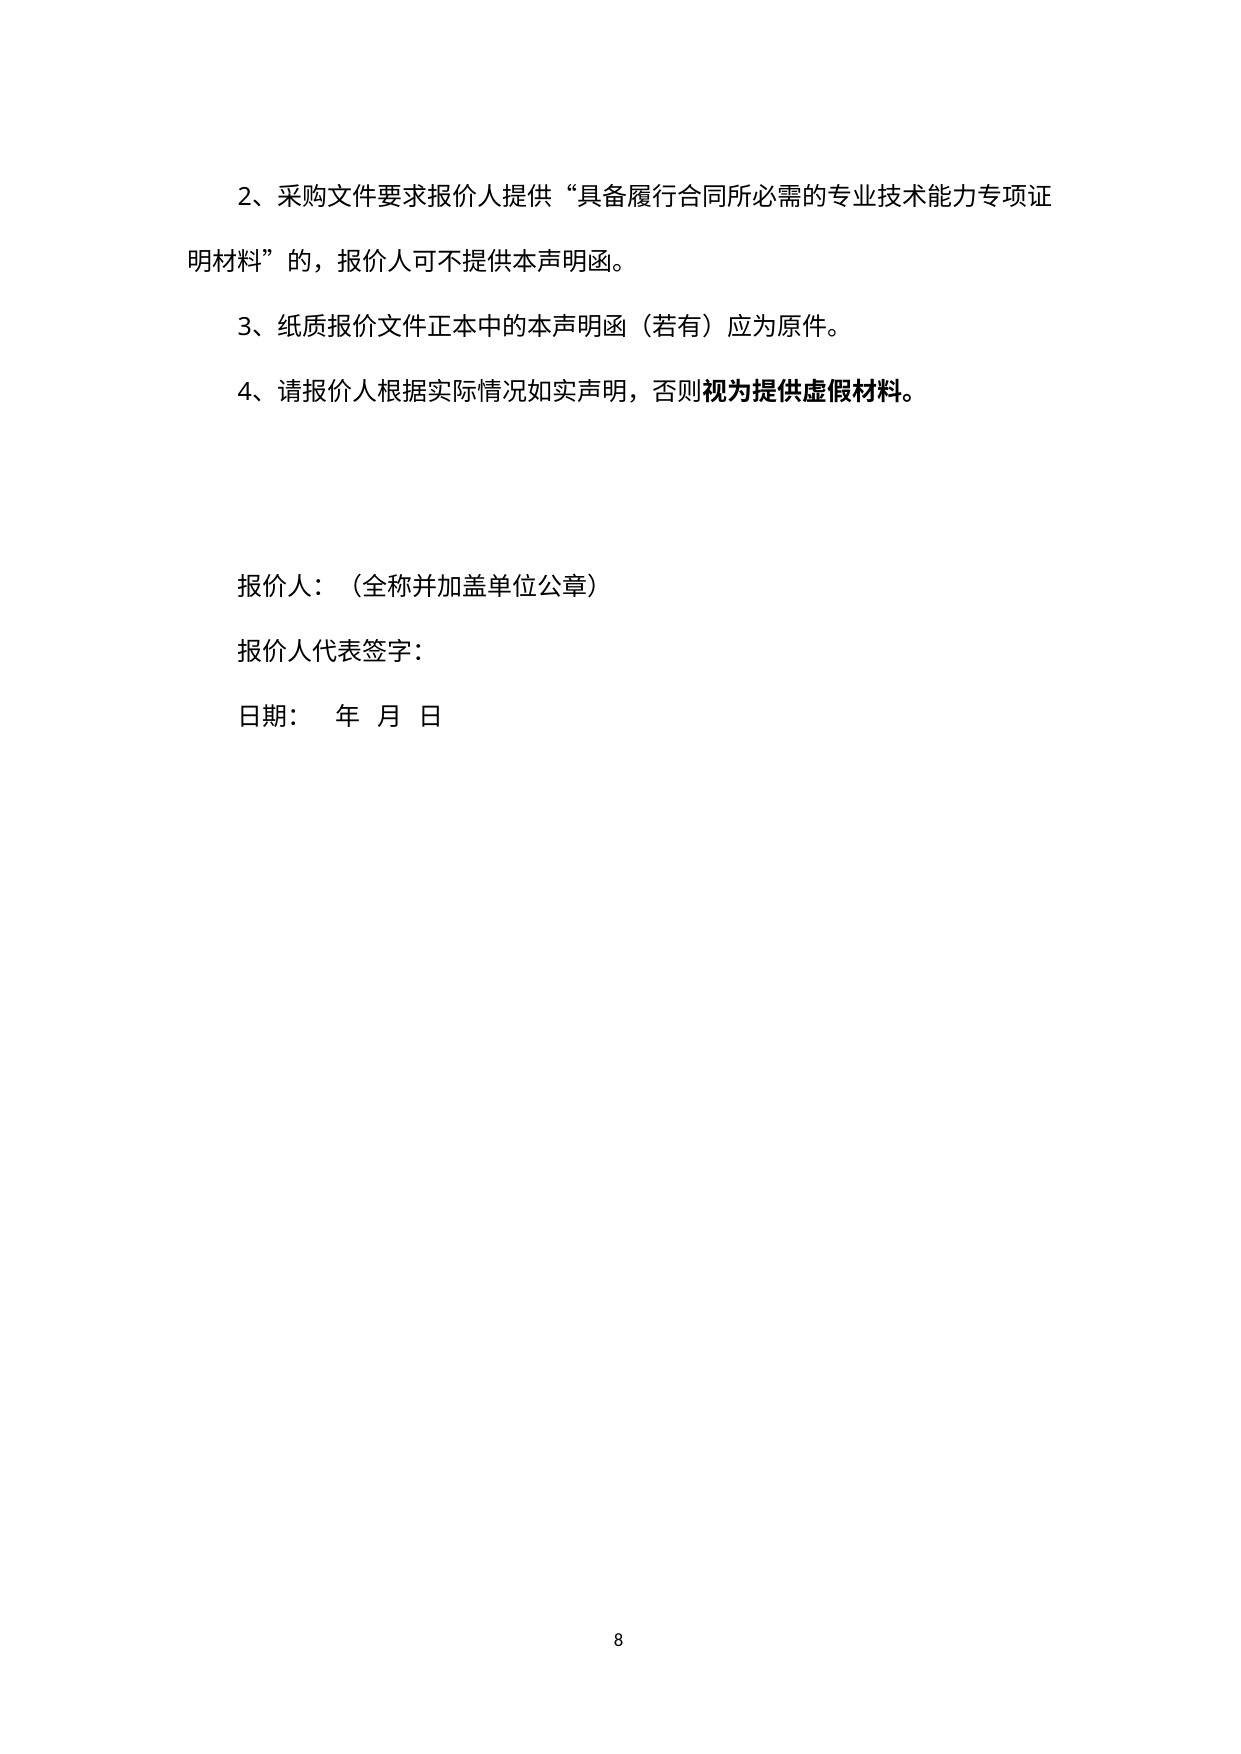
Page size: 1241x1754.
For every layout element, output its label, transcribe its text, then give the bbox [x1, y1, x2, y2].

text 3、纸质报价文件正本中的本声明函（若有）应为原件。 [187, 292, 1053, 357]
text 日期： 年 月 日 [187, 682, 1053, 747]
text 2、采购文件要求报价人提供“具备履行合同所必需的专业技术能力专项证明材料”的，报价人可不提供本声明函。 [187, 162, 1053, 292]
text 4、请报价人根据实际情况如实声明，否则视为提供虚假材料。 [187, 357, 1053, 422]
text 报价人代表签字： [187, 617, 1053, 682]
text 报价人：（全称并加盖单位公章） [187, 552, 1053, 617]
